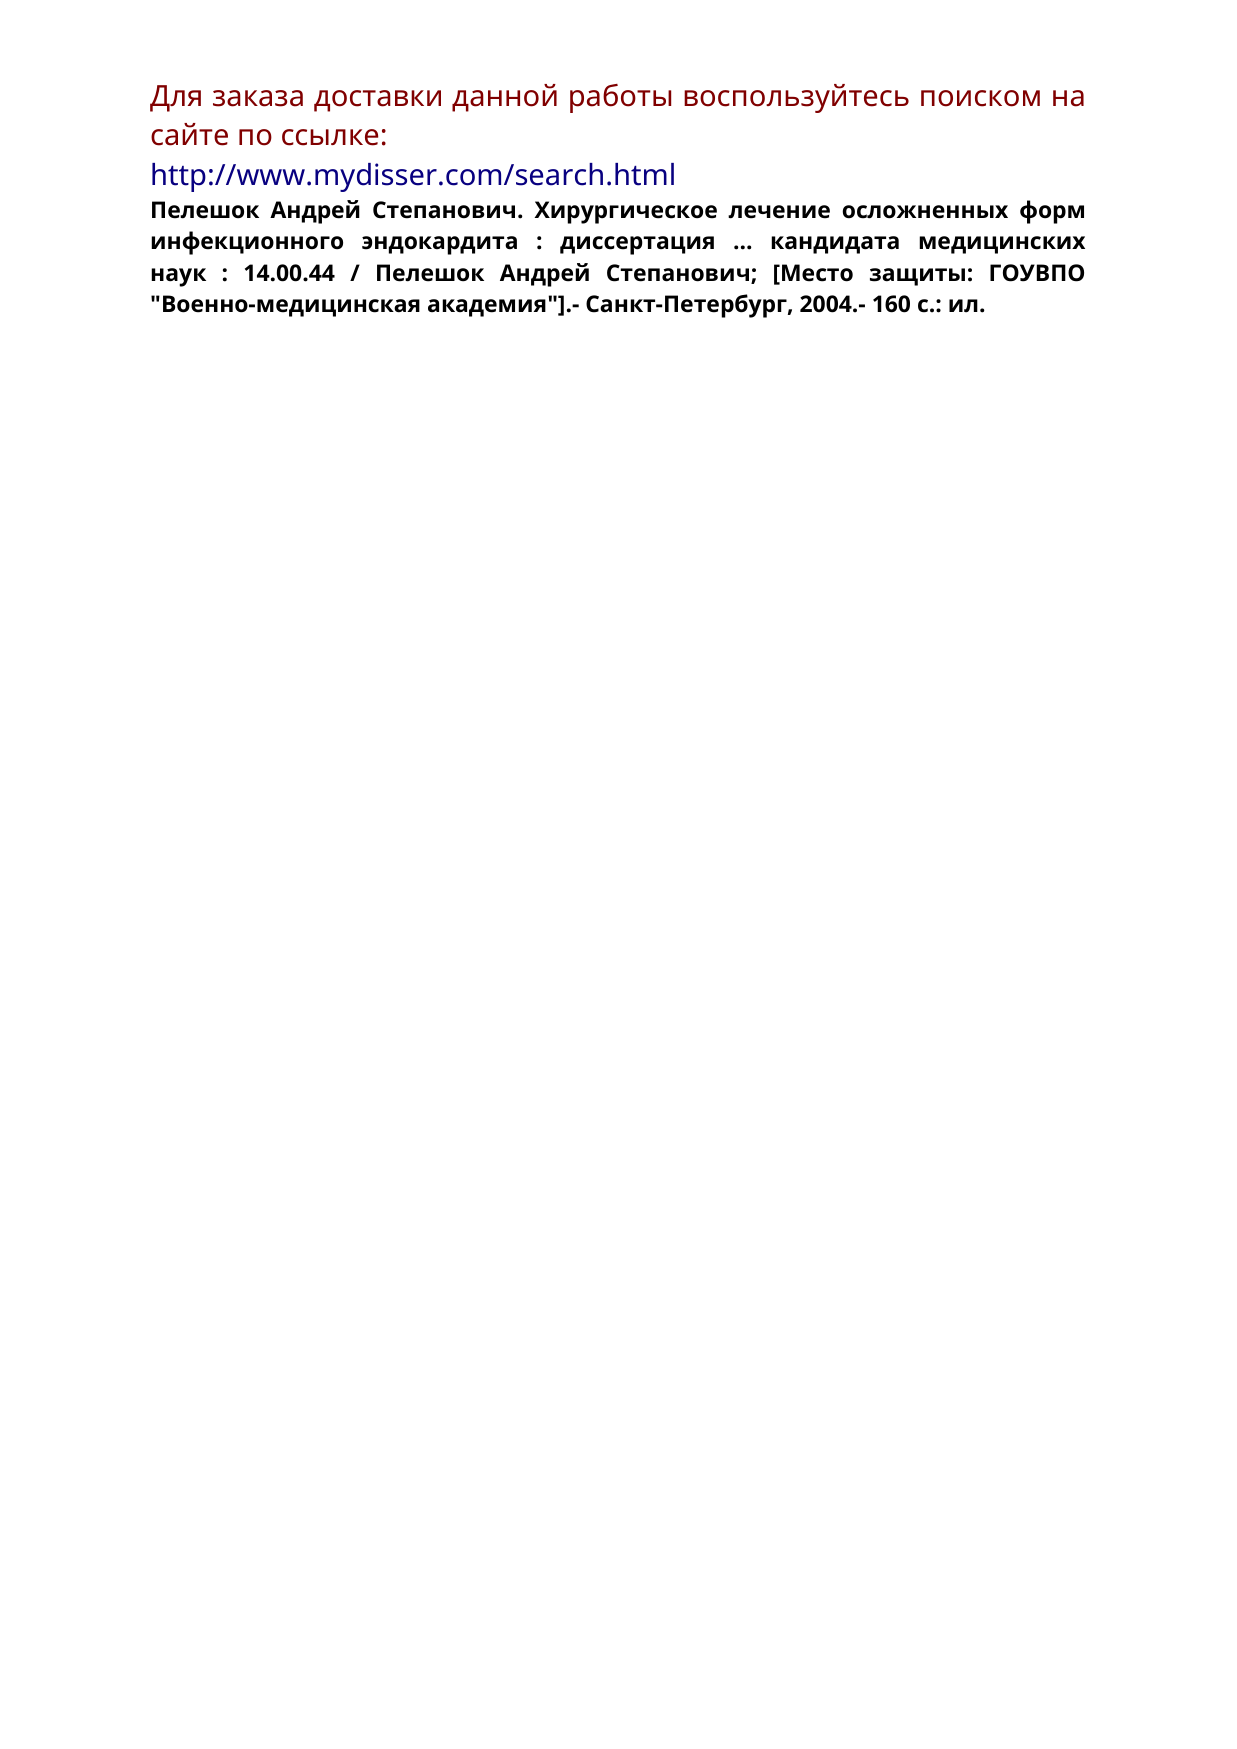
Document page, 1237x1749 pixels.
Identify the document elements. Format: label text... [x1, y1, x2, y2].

text Пелешок Андрей Степанович. Хирургическое лечение осложненных форм инфекционного эндокардита : диссертация ... кандидата медицинских наук : 14.00.44 / Пелешок Андрей Степанович; [Место защиты: ГОУВПО "Военно-медицинская академия"].- Санкт-Петербург, 2004.- 160 с.: ил. [150, 194, 1086, 319]
